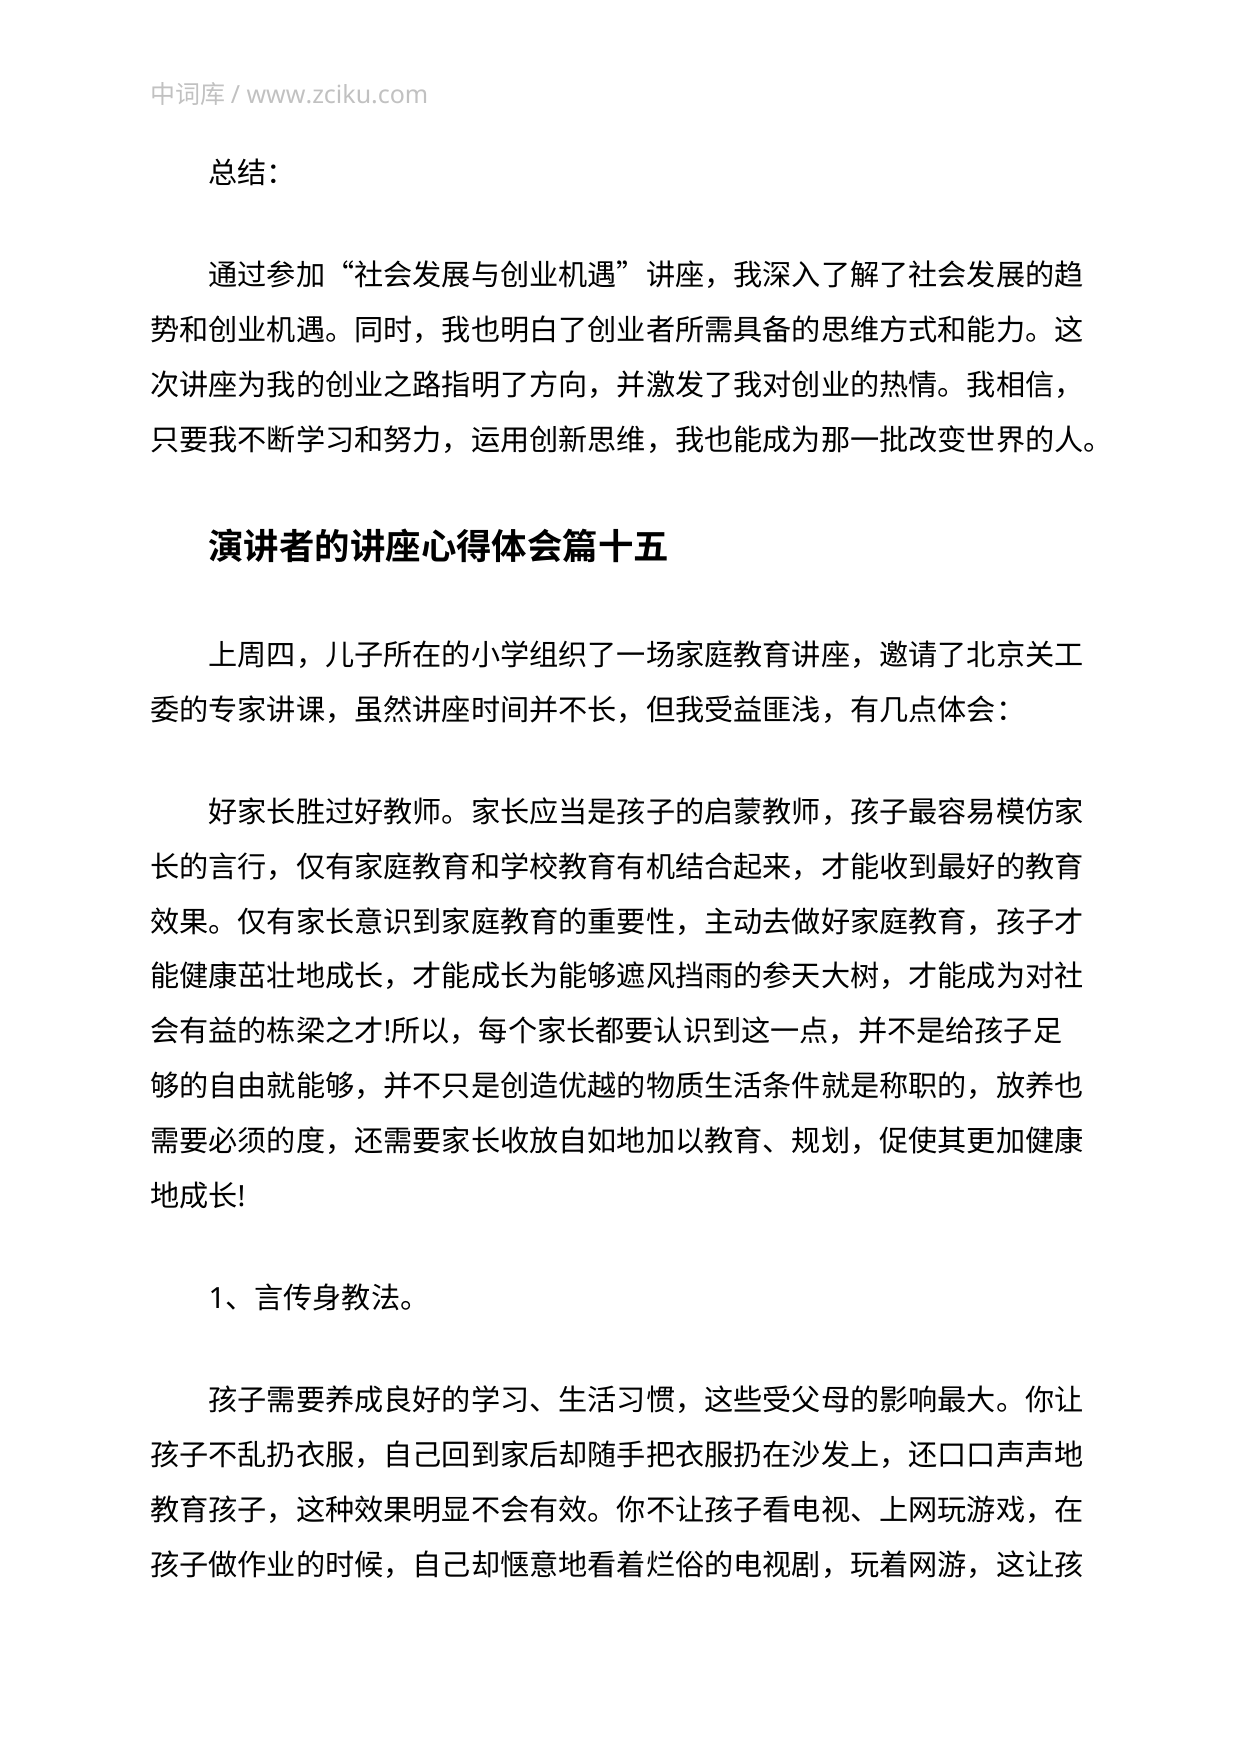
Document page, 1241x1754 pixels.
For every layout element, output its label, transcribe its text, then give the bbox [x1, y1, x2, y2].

text 1、言传身教法。 [150, 1275, 1090, 1317]
text 总结： [150, 150, 1090, 192]
text 演讲者的讲座心得体会篇十五 [150, 518, 1090, 569]
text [150, 1377, 1090, 1584]
text 上周四，儿子所在的小学组织了一场家庭教育讲座，邀请了北京关工委的专家讲课，虽然讲座时间并不长，但我受益匪浅，有几点体会： [150, 632, 1090, 729]
text 好家长胜过好教师。家长应当是孩子的启蒙教师，孩子最容易模仿家长的言行，仅有家庭教育和学校教育有机结合起来，才能收到最好的教育效果。仅有家长意识到家庭教育的重要性，主动去做好家庭教育，孩子才能健康茁壮地成长，才能成长为能够遮风挡雨的参天大树，才能成为对社会有益的栋梁之才!所以，每个家长都要认识到这一点，并不是给孩子足够的自由就能够，并不只是创造优越的物质生活条件就是称职的，放养也需要必须的度，还需要家长收放自如地加以教育、规划，促使其更加健康地成长! [150, 788, 1090, 1215]
text 通过参加“社会发展与创业机遇”讲座，我深入了解了社会发展的趋势和创业机遇。同时，我也明白了创业者所需具备的思维方式和能力。这次讲座为我的创业之路指明了方向，并激发了我对创业的热情。我相信，只要我不断学习和努力，运用创新思维，我也能成为那一批改变世界的人。 [150, 252, 1090, 459]
